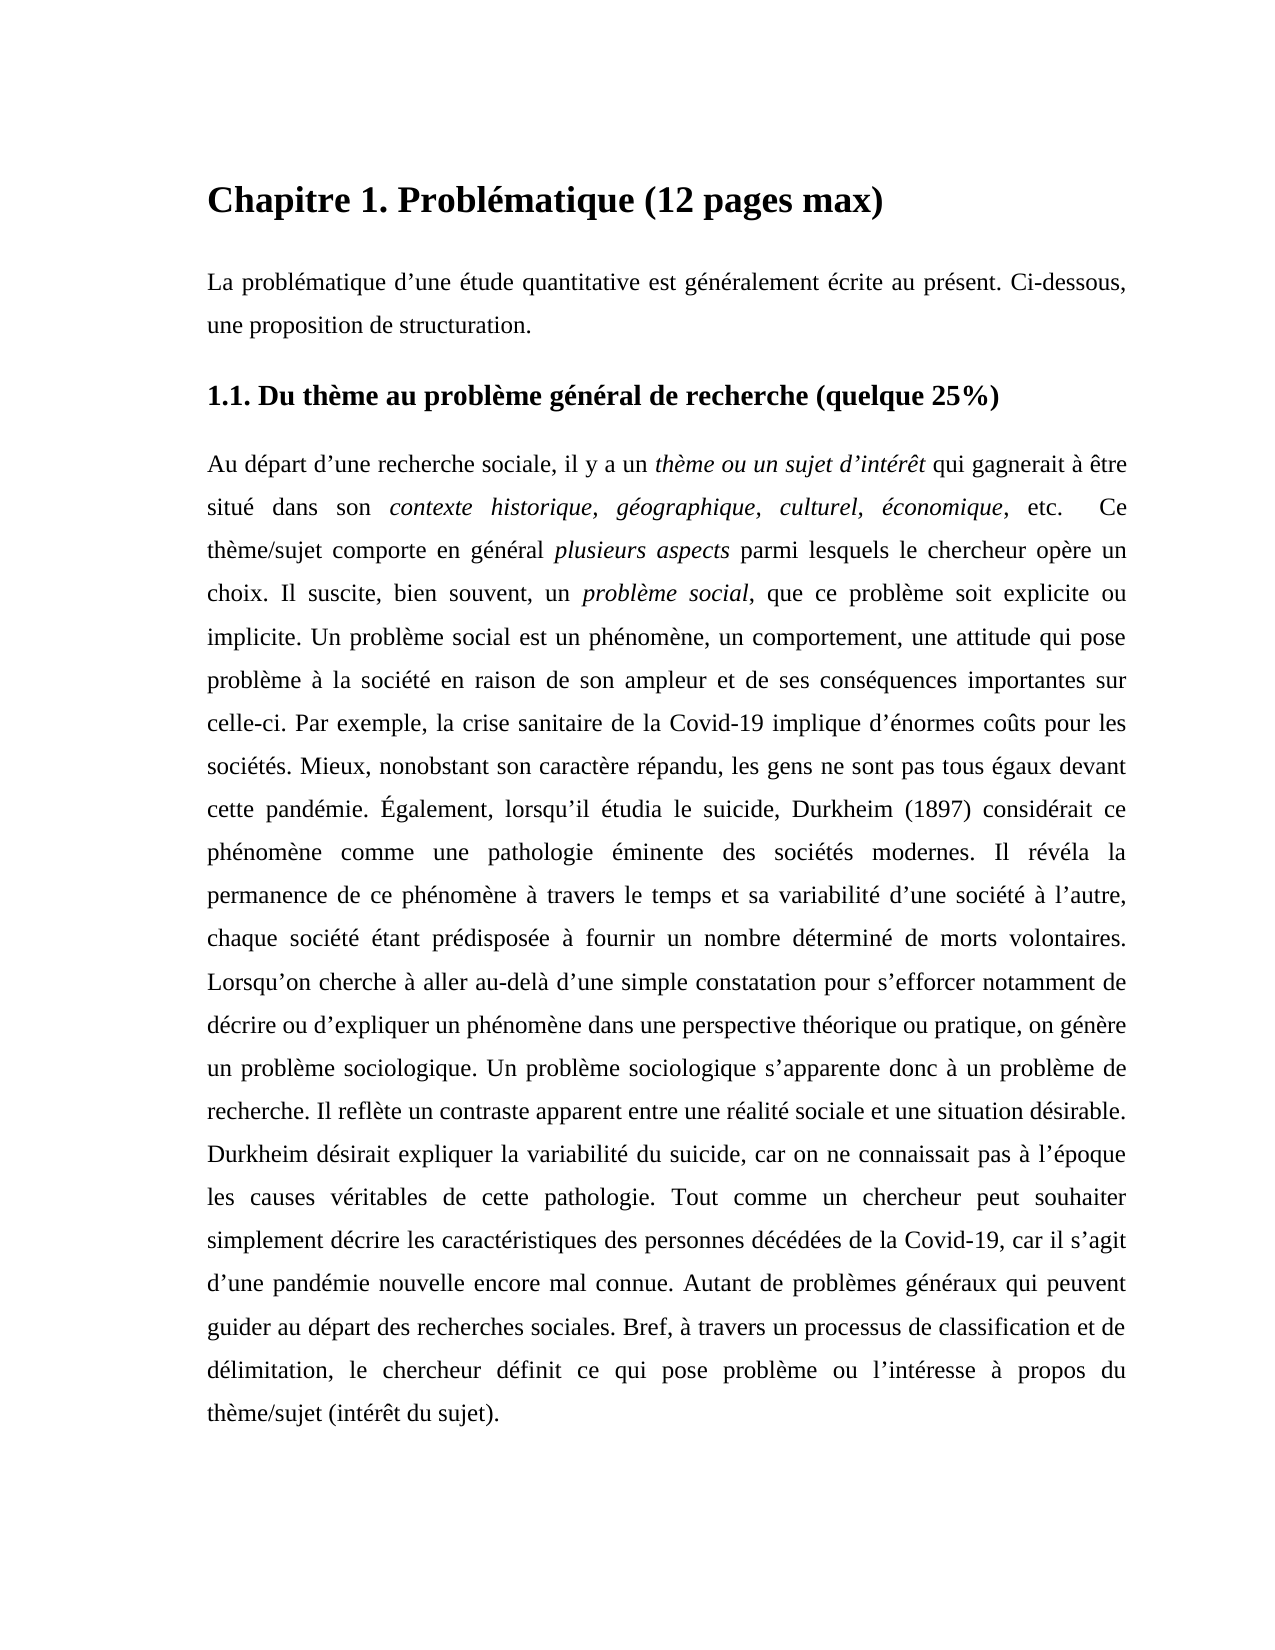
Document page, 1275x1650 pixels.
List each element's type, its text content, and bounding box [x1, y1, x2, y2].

text La problématique d’une étude quantitative est généralement écrite au présent. Ci-dessous, une proposition de structuration. [207, 267, 1127, 339]
subtitle Chapitre 1. Problématique (12 pages max) [207, 177, 1127, 220]
text Au départ d’une recherche sociale, il y a un thème ou un sujet d’intérêt qui gagnerait à être situé dans son contexte historique, géographique, culturel, économique, etc. Ce thème/sujet comporte en général plusieurs aspects parmi lesquels le chercheur opère un choix. Il suscite, bien souvent, un problème social, que ce problème soit explicite ou implicite. Un problème social est un phénomène, un comportement, une attitude qui pose problème à la société en raison de son ampleur et de ses conséquences importantes sur celle-ci. Par exemple, la crise sanitaire de la Covid-19 implique d’énormes coûts pour les sociétés. Mieux, nonobstant son caractère répandu, les gens ne sont pas tous égaux devant cette pandémie. Également, lorsqu’il étudia le suicide, Durkheim (1897) considérait ce phénomène comme une pathologie éminente des sociétés modernes. Il révéla la permanence de ce phénomène à travers le temps et sa variabilité d’une société à l’autre, chaque société étant prédisposée à fournir un nombre déterminé de morts volontaires. Lorsqu’on cherche à aller au-delà d’une simple constatation pour s’efforcer notamment de décrire ou d’expliquer un phénomène dans une perspective théorique ou pratique, on génère un problème sociologique. Un problème sociologique s’apparente donc à un problème de recherche. Il reflète un contraste apparent entre une réalité sociale et une situation désirable. Durkheim désirait expliquer la variabilité du suicide, car on ne connaissait pas à l’époque les causes véritables de cette pathologie. Tout comme un chercheur peut souhaiter simplement décrire les caractéristiques des personnes décédées de la Covid-19, car il s’agit d’une pandémie nouvelle encore mal connue. Autant de problèmes généraux qui peuvent guider au départ des recherches sociales. Bref, à travers un processus de classification et de délimitation, le chercheur définit ce qui pose problème ou l’intéresse à propos du thème/sujet (intérêt du sujet). [207, 449, 1127, 1427]
subtitle 1.1. Du thème au problème général de recherche (quelque 25%) [207, 378, 1127, 412]
